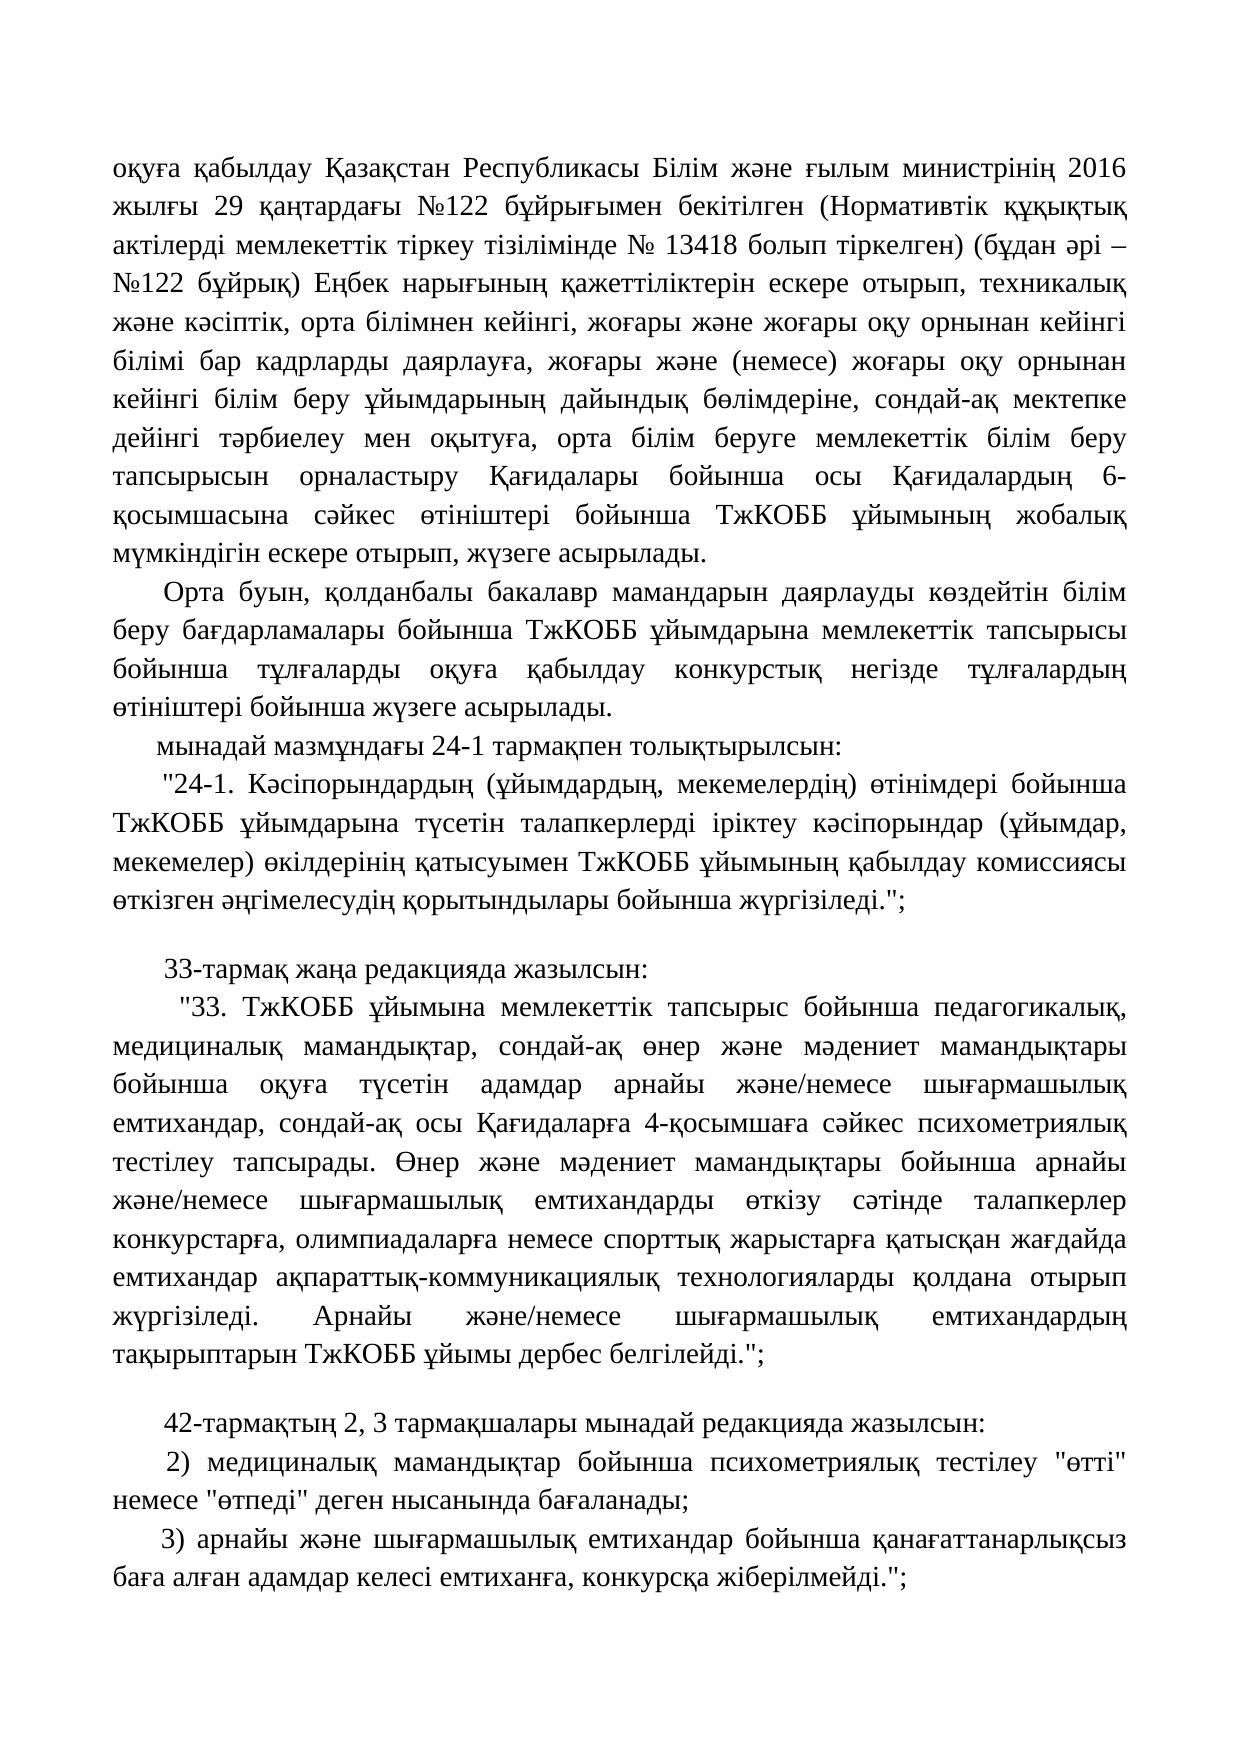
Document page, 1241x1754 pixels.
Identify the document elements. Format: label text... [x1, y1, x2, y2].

text 3) арнайы және шығармашылық емтихандар бойынша қанағаттанарлықсыз баға алған адамдар келесі емтиханға, конкурсқа жіберілмейді."; [112, 1521, 1128, 1593]
text 33-тармақ жаңа редакцияда жазылсын: [112, 951, 1128, 984]
text 2) медициналық мамандықтар бойынша психометриялық тестілеу "өтті" немесе "өтпеді" деген нысанында бағаланады; [112, 1444, 1128, 1516]
text "33. ТжКОББ ұйымына мемлекеттік тапсырыс бойынша педагогикалық, медициналық мамандықтар, сондай-ақ өнер және мәдениет мамандықтары бойынша оқуға түсетін адамдар арнайы және/немесе шығармашылық емтихандар, сондай-ақ осы Қағидаларға 4-қосымшаға сәйкес психометриялық тестілеу тапсырады. Өнер және мәдениет мамандықтары бойынша арнайы және/немесе шығармашылық емтихандарды өткізу сәтінде талапкерлер конкурстарға, олимпиадаларға немесе спорттық жарыстарға қатысқан жағдайда емтихандар ақпараттық-коммуникациялық технологияларды қолдана отырып жүргізіледі. Арнайы және/немесе шығармашылық емтихандардың тақырыптарын ТжКОББ ұйымы дербес белгілейді."; [112, 989, 1128, 1370]
text Орта буын, қолданбалы бакалавр мамандарын даярлауды көздейтін білім беру бағдарламалары бойынша ТжКОББ ұйымдарына мемлекеттік тапсырысы бойынша тұлғаларды оқуға қабылдау конкурстық негізде тұлғалардың өтініштері бойынша жүзеге асырылады. [112, 574, 1128, 723]
text мынадай мазмұндағы 24-1 тармақпен толықтырылсын: [112, 728, 1128, 762]
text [112, 150, 1128, 569]
text 42-тармақтың 2, 3 тармақшалары мынадай редакцияда жазылсын: [112, 1405, 1128, 1439]
text "24-1. Кәсіпорындардың (ұйымдардың, мекемелердің) өтінімдері бойынша ТжКОББ ұйымдарына түсетін талапкерлерді іріктеу кәсіпорындар (ұйымдар, мекемелер) өкілдерінің қатысуымен ТжКОББ ұйымының қабылдау комиссиясы өткізген әңгімелесудің қорытындылары бойынша жүргізіледі."; [112, 767, 1128, 916]
